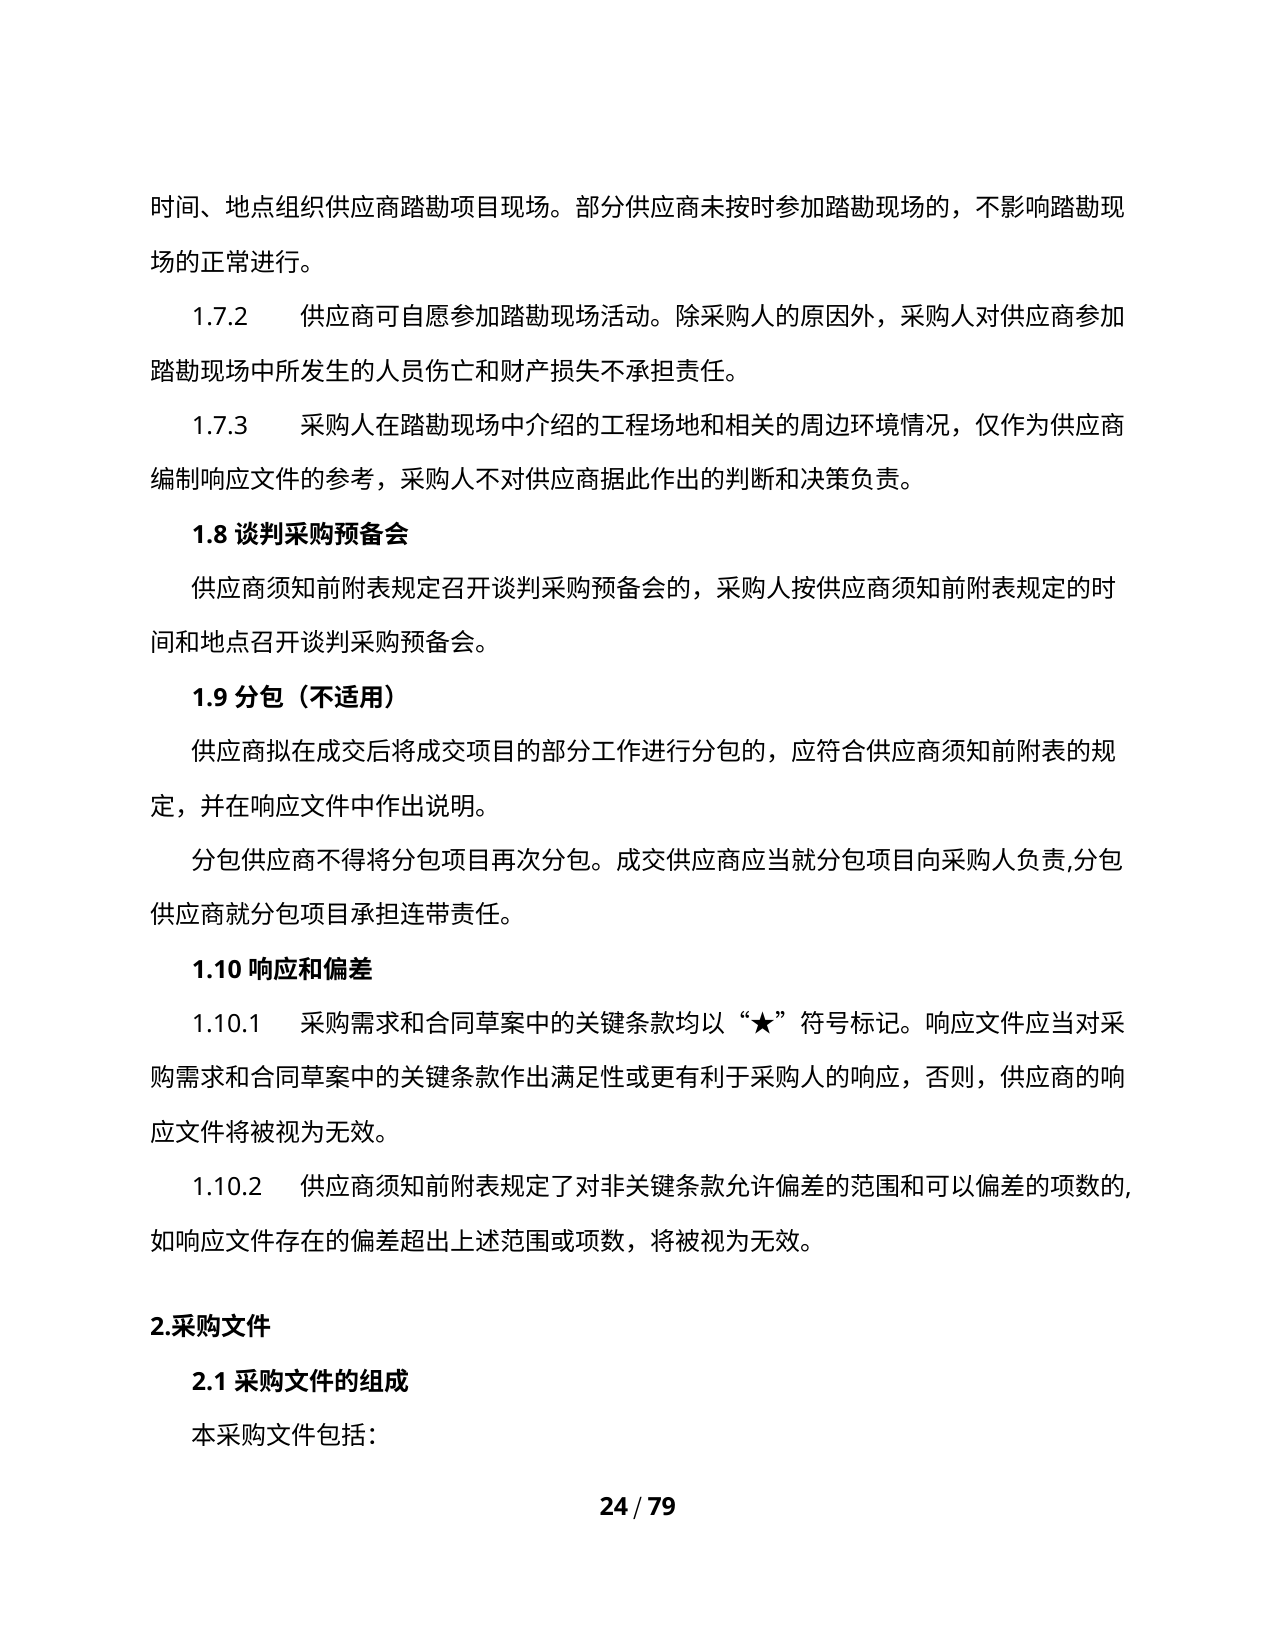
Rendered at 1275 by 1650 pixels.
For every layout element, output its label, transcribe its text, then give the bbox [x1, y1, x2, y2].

text 1.7.3 采购人在踏勘现场中介绍的工程场地和相关的周边环境情况，仅作为供应商编制响应文件的参考，采购人不对供应商据此作出的判断和决策负责。 [150, 405, 1125, 496]
text 1.10.2 供应商须知前附表规定了对非关键条款允许偏差的范围和可以偏差的项数的,如响应文件存在的偏差超出上述范围或项数，将被视为无效。 [150, 1167, 1125, 1257]
text 分包供应商不得将分包项目再次分包。成交供应商应当就分包项目向采购人负责,分包供应商就分包项目承担连带责任。 [150, 840, 1125, 931]
text 2.1 采购文件的组成 [192, 1361, 1125, 1397]
text 1.10.1 采购需求和合同草案中的关键条款均以“★”符号标记。响应文件应当对采购需求和合同草案中的关键条款作出满足性或更有利于采购人的响应，否则，供应商的响应文件将被视为无效。 [150, 1003, 1125, 1148]
text 供应商拟在成交后将成交项目的部分工作进行分包的，应符合供应商须知前附表的规定，并在响应文件中作出说明。 [150, 732, 1125, 822]
text 1.7.2 供应商可自愿参加踏勘现场活动。除采购人的原因外，采购人对供应商参加踏勘现场中所发生的人员伤亡和财产损失不承担责任。 [150, 297, 1125, 387]
text 1.9 分包（不适用） [192, 677, 1125, 713]
text 本采购文件包括： [150, 1415, 1125, 1452]
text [150, 188, 1125, 278]
text 1.8 谈判采购预备会 [192, 514, 1125, 550]
text 1.10 响应和偏差 [192, 949, 1125, 985]
text 供应商须知前附表规定召开谈判采购预备会的，采购人按供应商须知前附表规定的时间和地点召开谈判采购预备会。 [150, 568, 1125, 659]
subtitle 2.采购文件 [150, 1307, 1125, 1343]
